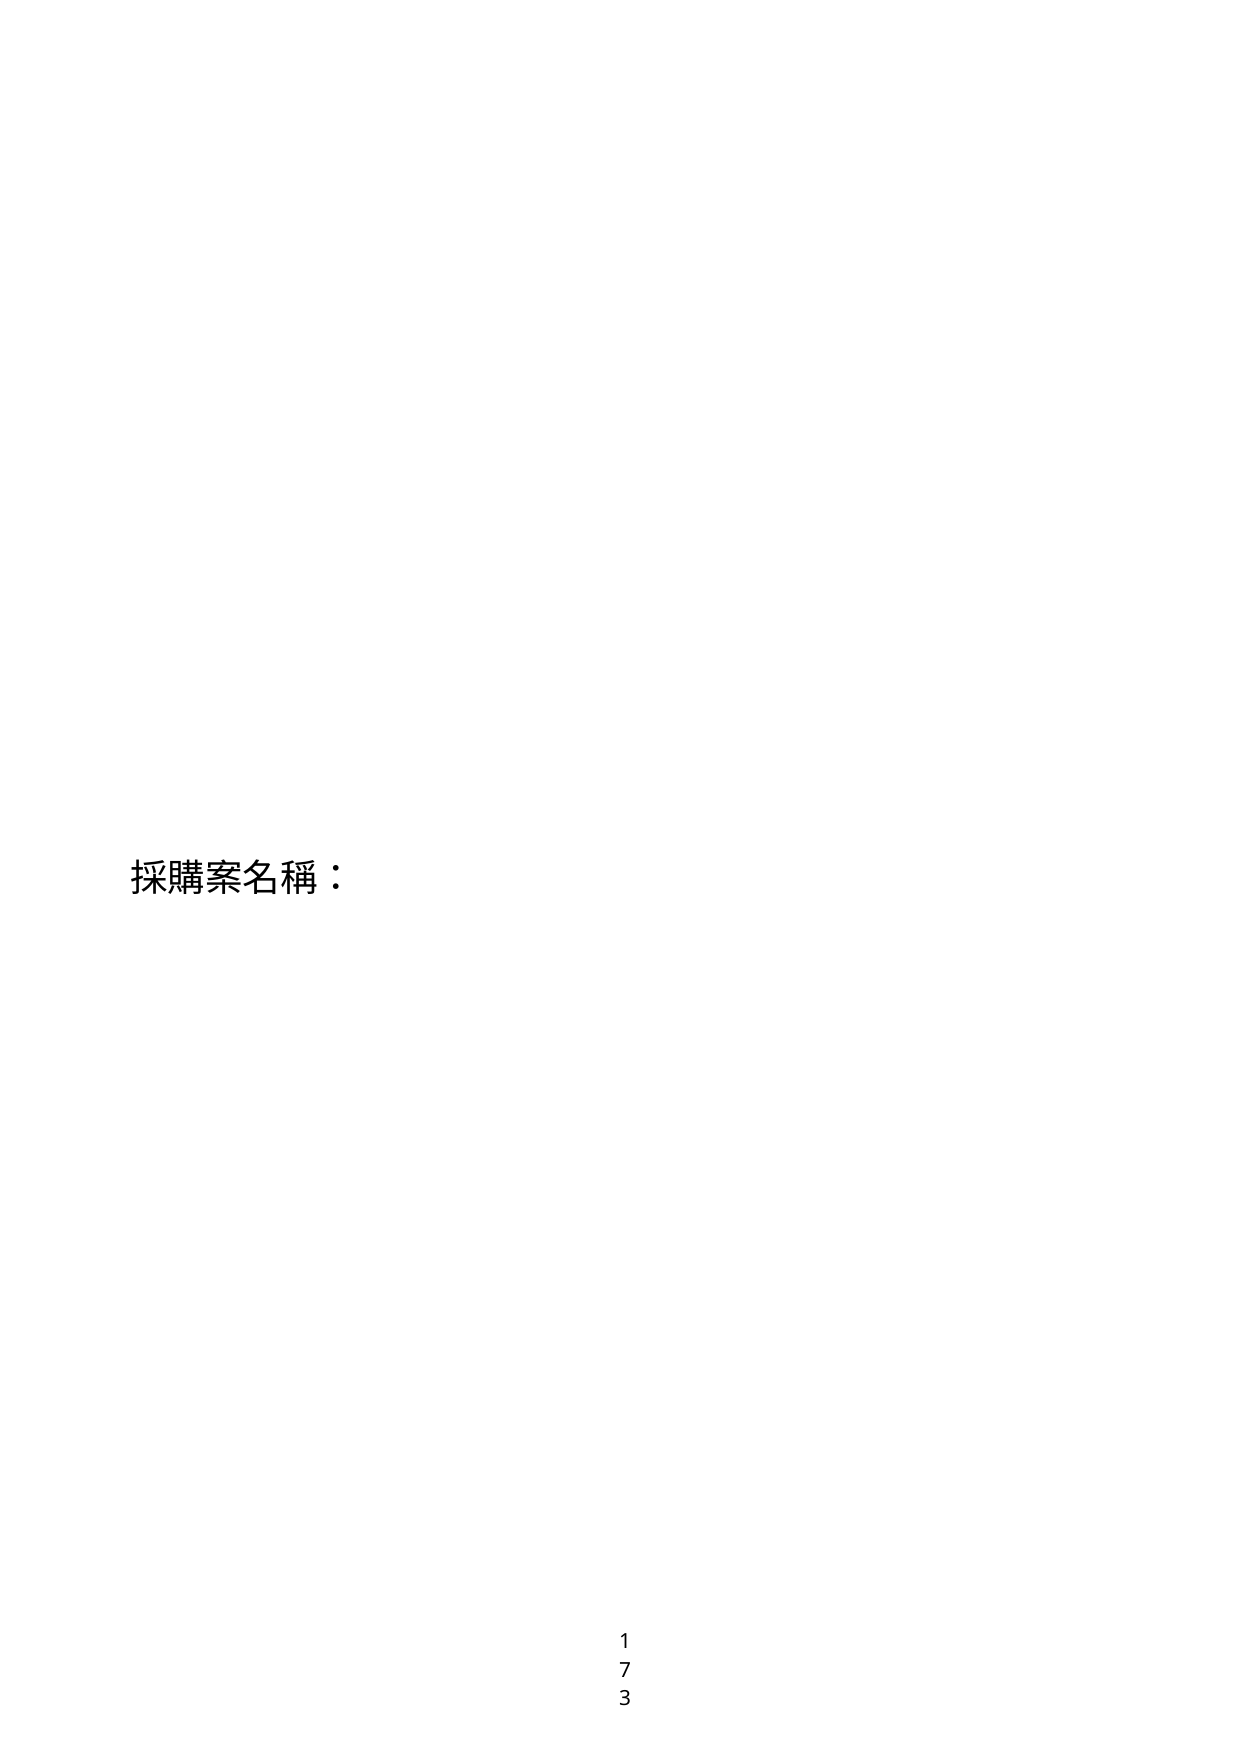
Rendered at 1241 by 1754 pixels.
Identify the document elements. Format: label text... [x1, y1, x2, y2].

text 採購案名稱： [130, 485, 1110, 1266]
